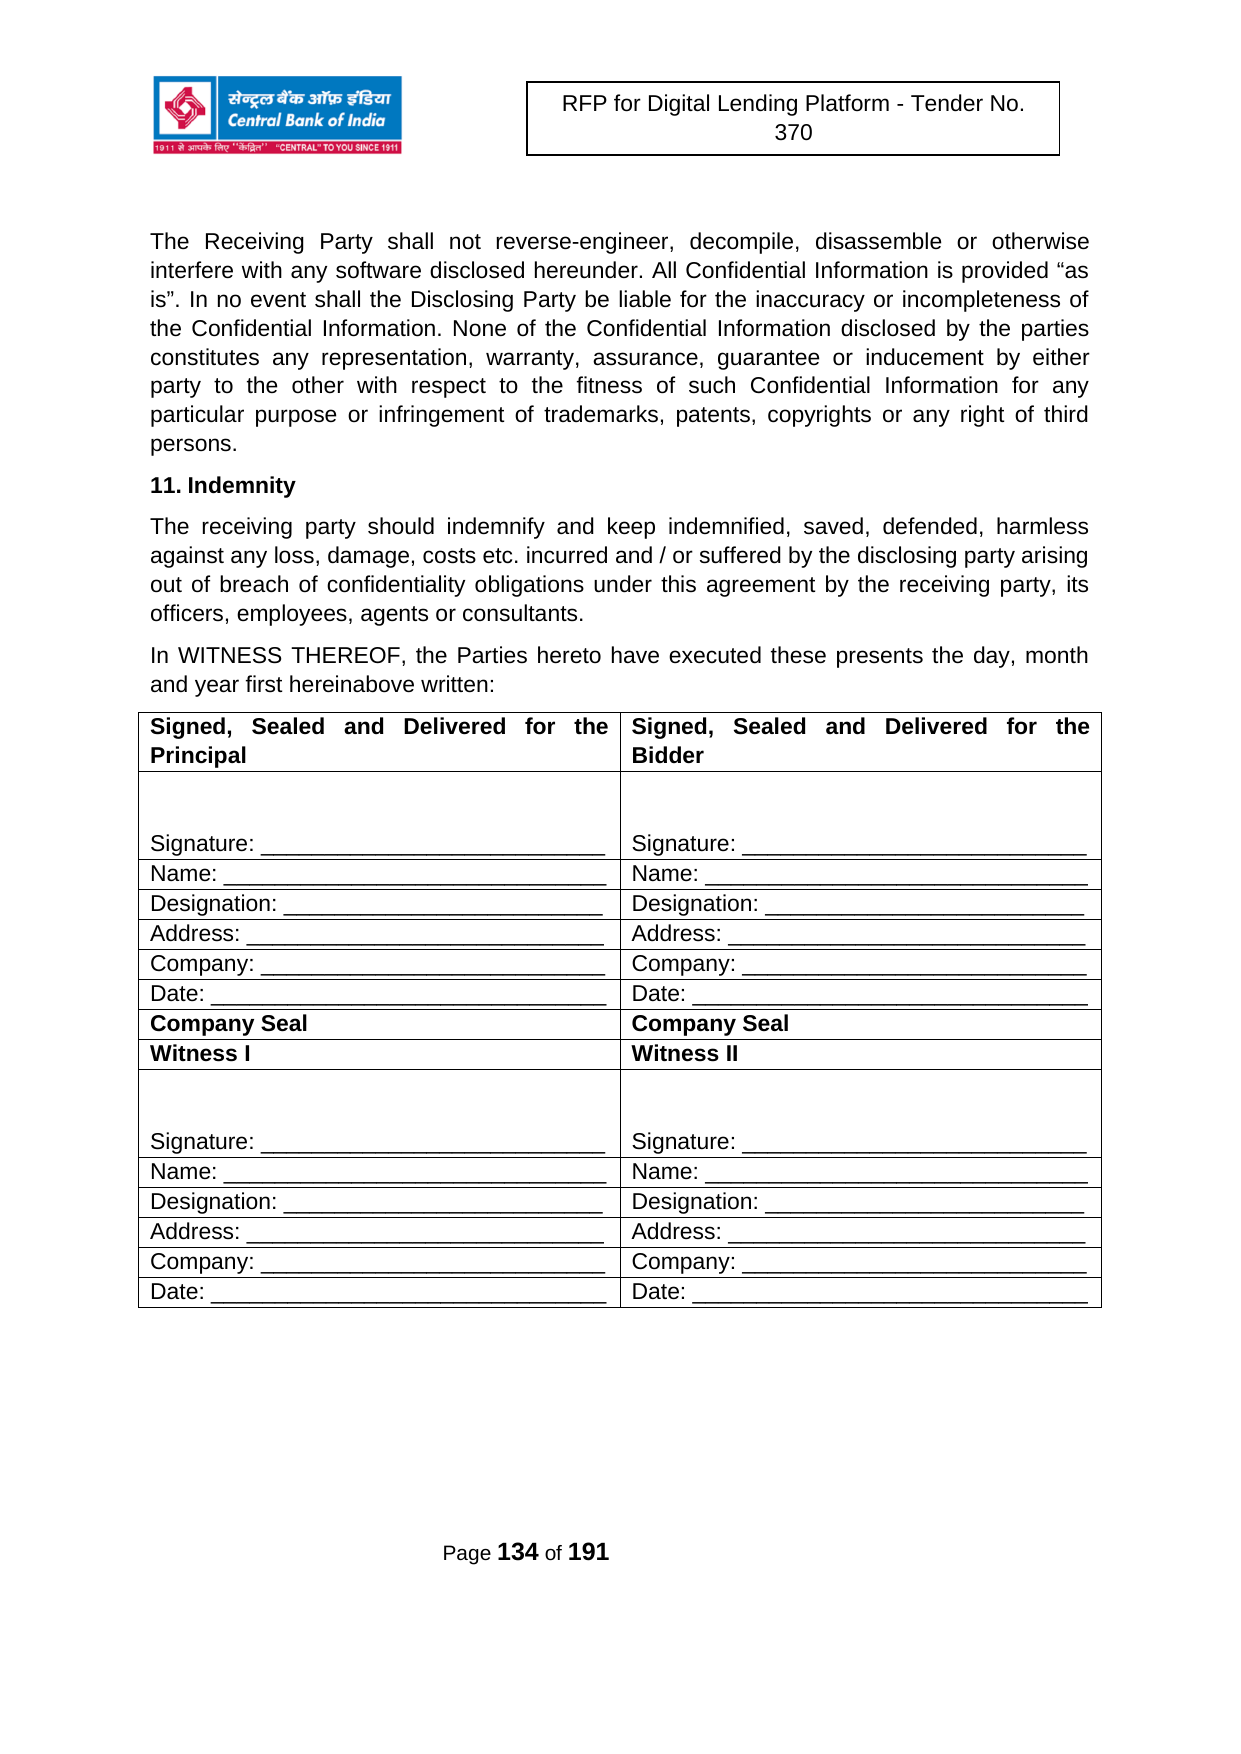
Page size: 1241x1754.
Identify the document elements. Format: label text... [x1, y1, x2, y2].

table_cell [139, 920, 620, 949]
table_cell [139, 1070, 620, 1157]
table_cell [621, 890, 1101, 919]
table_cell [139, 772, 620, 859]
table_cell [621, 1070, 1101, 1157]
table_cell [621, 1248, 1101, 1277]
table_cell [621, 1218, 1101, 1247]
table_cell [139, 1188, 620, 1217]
picture [150, 73, 404, 156]
text The Receiving Party shall not reverse-engineer, decompile, disassemble or otherwise interfere with any software disclosed hereunder. All Confidential Information is provided “as is”. In no event shall the Disclosing Party be liable for the inaccuracy or incompleteness of the Confidential Information. None of the Confidential Information disclosed by the parties constitutes any representation, warranty, assurance, guarantee or inducement by either party to the other with respect to the fitness of such Confidential Information for any particular purpose or infringement of trademarks, patents, copyrights or any right of third persons. [150, 228, 1090, 457]
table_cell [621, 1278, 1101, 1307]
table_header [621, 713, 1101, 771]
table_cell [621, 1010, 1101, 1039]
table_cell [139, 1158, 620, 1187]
list Indemnity [150, 472, 1090, 498]
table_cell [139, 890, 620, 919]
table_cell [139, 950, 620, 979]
text The receiving party should indemnify and keep indemnified, saved, defended, harmless against any loss, damage, costs etc. incurred and / or suffered by the disclosing party arising out of breach of confidentiality obligations under this agreement by the receiving party, its officers, employees, agents or consultants. [150, 513, 1090, 627]
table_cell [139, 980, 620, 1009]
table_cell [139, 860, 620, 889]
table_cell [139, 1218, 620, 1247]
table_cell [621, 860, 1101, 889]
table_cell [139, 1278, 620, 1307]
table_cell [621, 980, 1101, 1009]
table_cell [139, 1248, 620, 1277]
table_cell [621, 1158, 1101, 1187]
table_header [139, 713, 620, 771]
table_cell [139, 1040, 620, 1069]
text In WITNESS THEREOF, the Parties hereto have executed these presents the day, month and year first hereinabove written: [150, 642, 1090, 697]
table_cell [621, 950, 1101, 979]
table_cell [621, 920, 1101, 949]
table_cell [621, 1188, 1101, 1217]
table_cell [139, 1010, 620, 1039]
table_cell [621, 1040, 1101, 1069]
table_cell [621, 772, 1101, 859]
